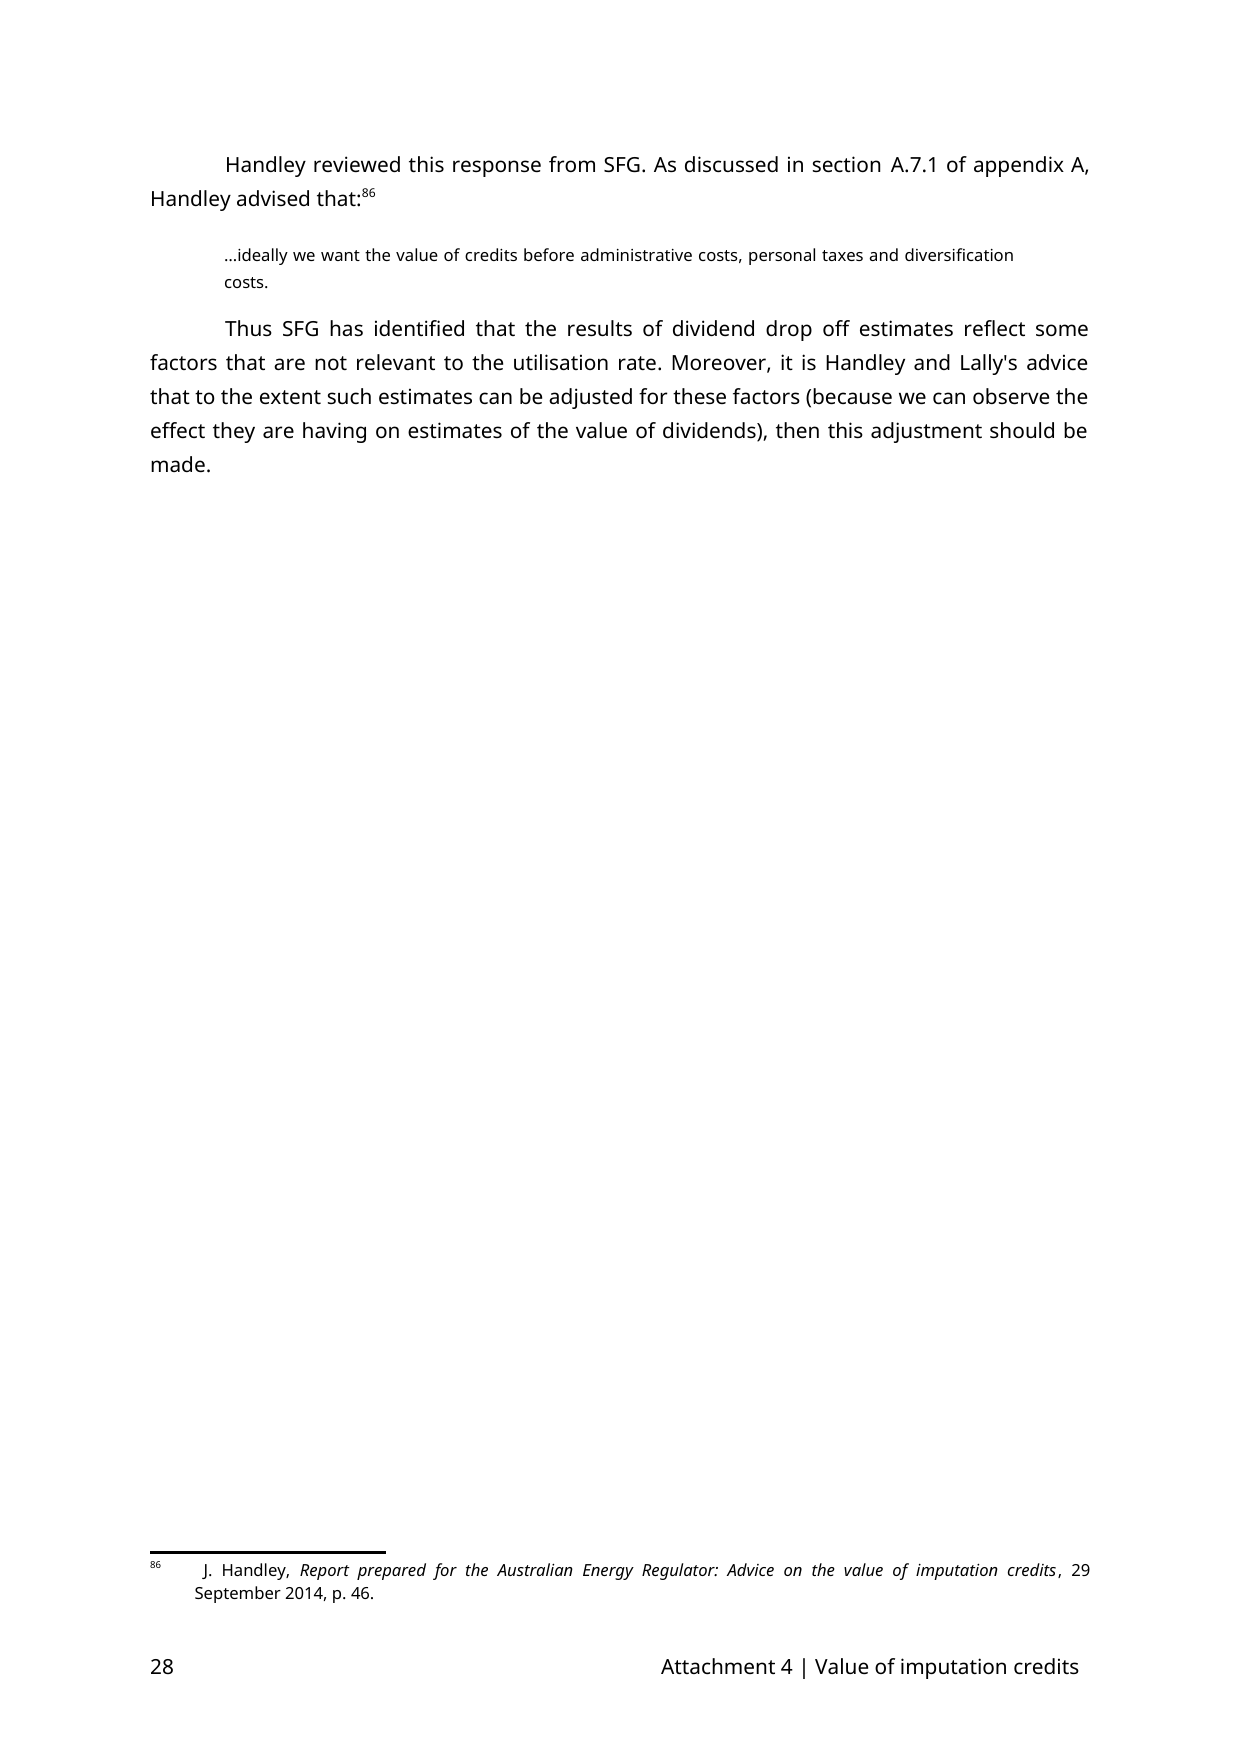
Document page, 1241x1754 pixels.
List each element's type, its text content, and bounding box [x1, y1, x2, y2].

text Thus SFG has identified that the results of dividend drop off estimates reflect some factors that are not relevant to the utilisation rate. Moreover, it is Handley and Lally's advice that to the extent such estimates can be adjusted for these factors (because we can observe the effect they are having on estimates of the value of dividends), then this adjustment should be made. [150, 314, 1090, 479]
text Handley reviewed this response from SFG. As discussed in section A.7.1 of appendix A, Handley advised that: [150, 150, 1090, 212]
text …ideally we want the value of credits before administrative costs, personal taxes and diversification costs. [224, 243, 1015, 293]
